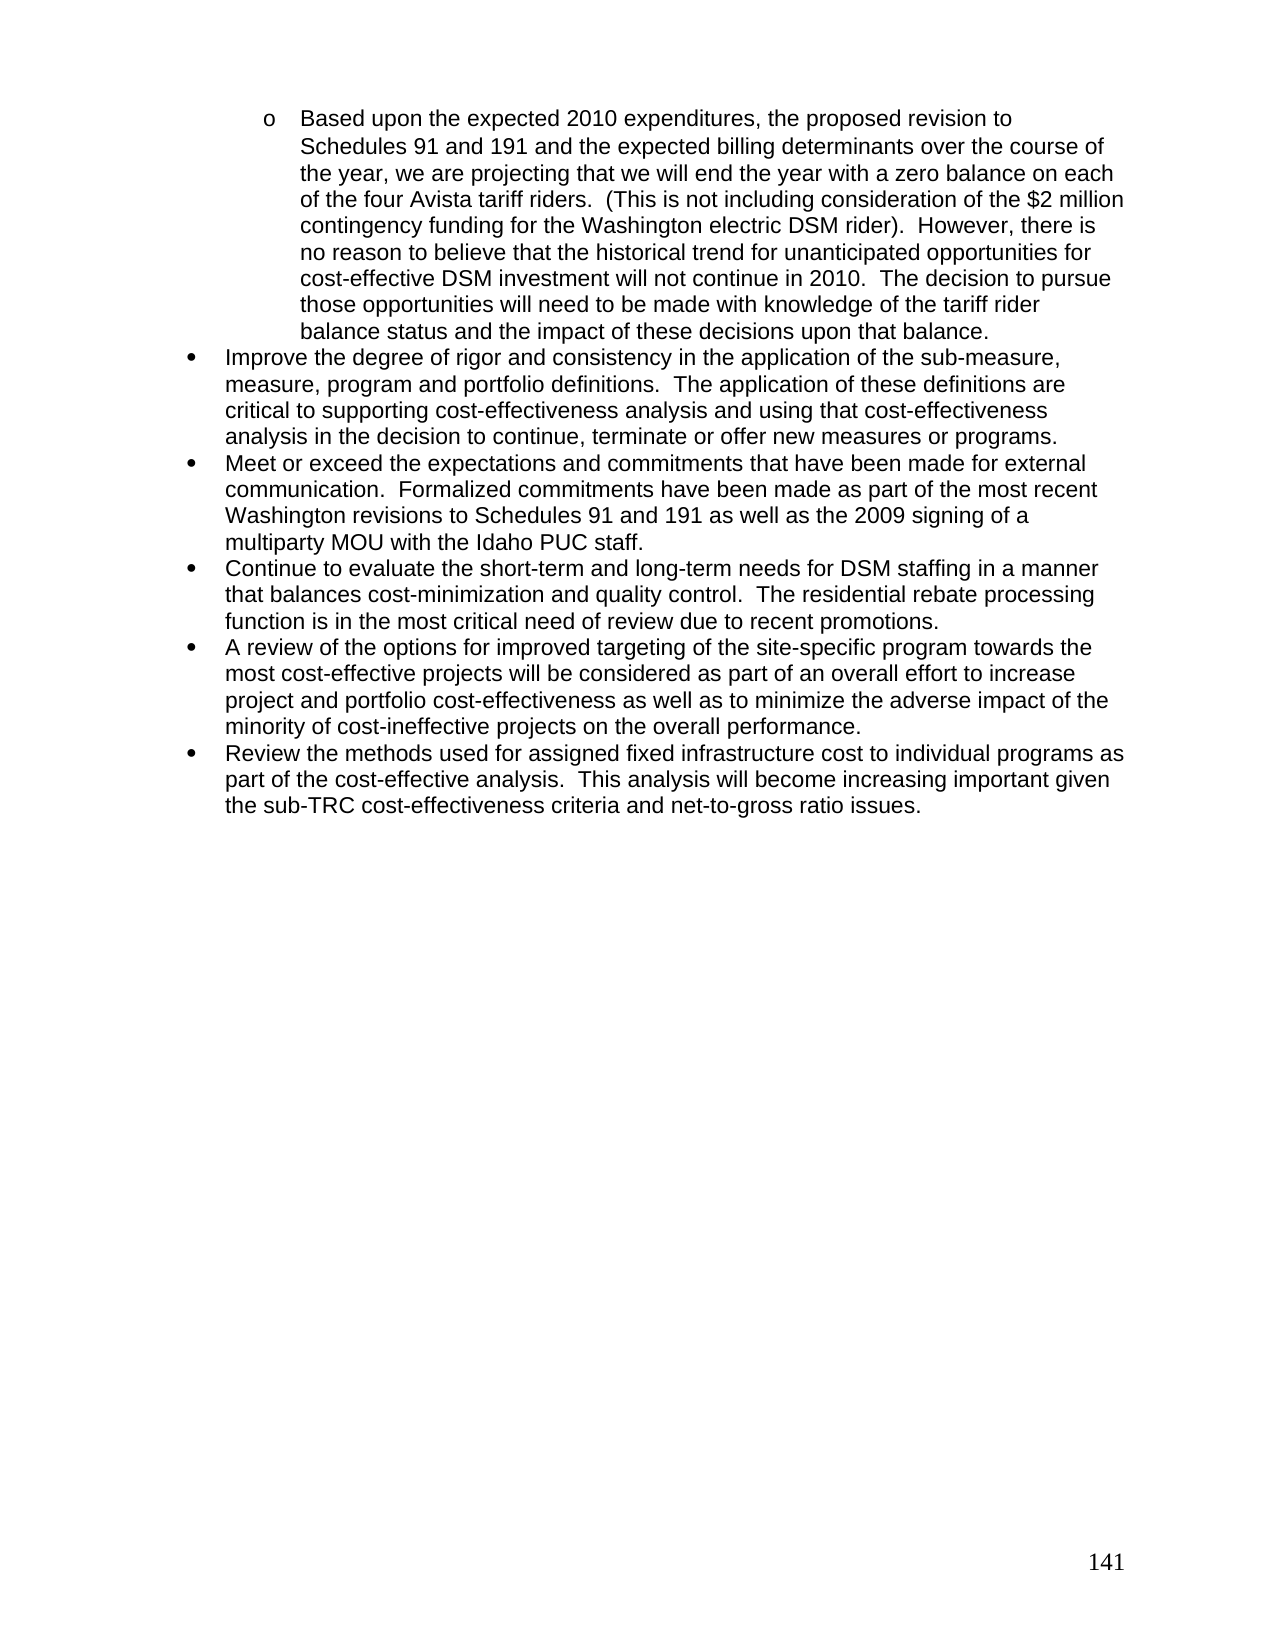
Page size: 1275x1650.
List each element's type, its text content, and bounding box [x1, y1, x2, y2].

list A review of the options for improved targeting of the site-specific program towards the most cost-effective projects will be considered as part of an overall effort to increase project and portfolio cost-effectiveness as well as to minimize the adverse impact of the minority of cost-ineffective projects on the overall performance. [187, 634, 1125, 739]
list Improve the degree of rigor and consistency in the application of the sub-measure, measure, program and portfolio definitions. The application of these definitions are critical to supporting cost-effectiveness analysis and using that cost-effectiveness analysis in the decision to continue, terminate or offer new measures or programs. [187, 344, 1125, 449]
list Meet or exceed the expectations and commitments that have been made for external communication. Formalized commitments have been made as part of the most recent Washington revisions to Schedules 91 and 191 as well as the 2009 signing of a multiparty MOU with the Idaho PUC staff. [187, 449, 1125, 555]
list Based upon the expected 2010 expenditures, the proposed revision to Schedules 91 and 191 and the expected billing determinants over the course of the year, we are projecting that we will end the year with a zero balance on each of the four Avista tariff riders. (This is not including consideration of the $2 million contingency funding for the Washington electric DSM rider). However, there is no reason to believe that the historical trend for unanticipated opportunities for cost-effective DSM investment will not continue in 2010. The decision to pursue those opportunities will need to be made with knowledge of the tariff rider balance status and the impact of these decisions upon that balance. [262, 105, 1125, 344]
list Continue to evaluate the short-term and long-term needs for DSM staffing in a manner that balances cost-minimization and quality control. The residential rebate processing function is in the most critical need of review due to recent promotions. [187, 555, 1125, 634]
list Review the methods used for assigned fixed infrastructure cost to individual programs as part of the cost-effective analysis. This analysis will become increasing important given the sub-TRC cost-effectiveness criteria and net-to-gross ratio issues. [187, 739, 1125, 818]
